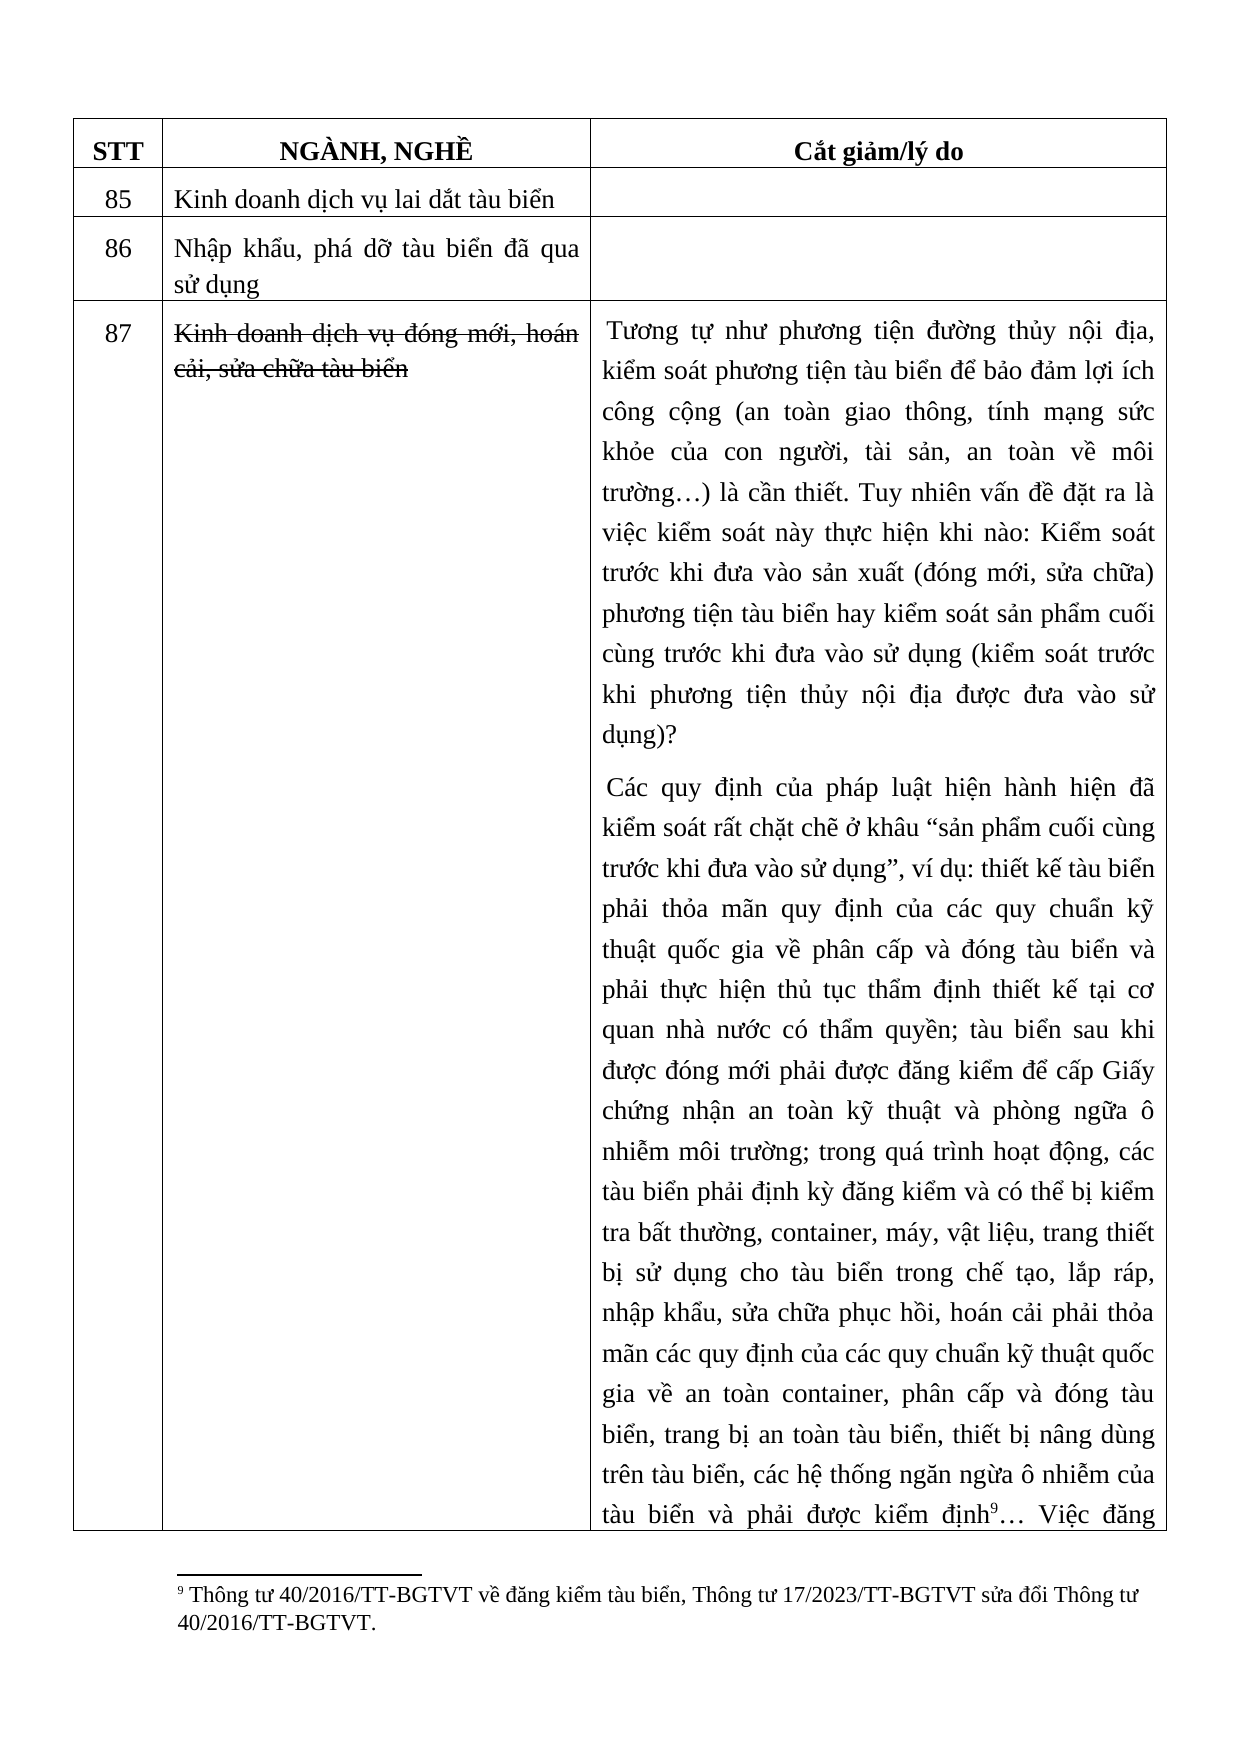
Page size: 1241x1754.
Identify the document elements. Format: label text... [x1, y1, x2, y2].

table_cell Kinh doanh dịch vụ lai dắt tàu biển [163, 168, 590, 216]
table_header STT [74, 119, 162, 167]
table_header NGÀNH, NGHỀ [163, 119, 590, 167]
table_cell 86 [74, 217, 162, 300]
table_cell 87 [74, 301, 162, 1530]
table_cell [591, 168, 1166, 216]
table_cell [591, 301, 1166, 1530]
table_cell Nhập khẩu, phá dỡ tàu biển đã qua sử dụng [163, 217, 590, 300]
table_header Cắt giảm/lý do [591, 119, 1166, 167]
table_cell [163, 301, 590, 1530]
table_cell 85 [74, 168, 162, 216]
table_cell [591, 217, 1166, 300]
